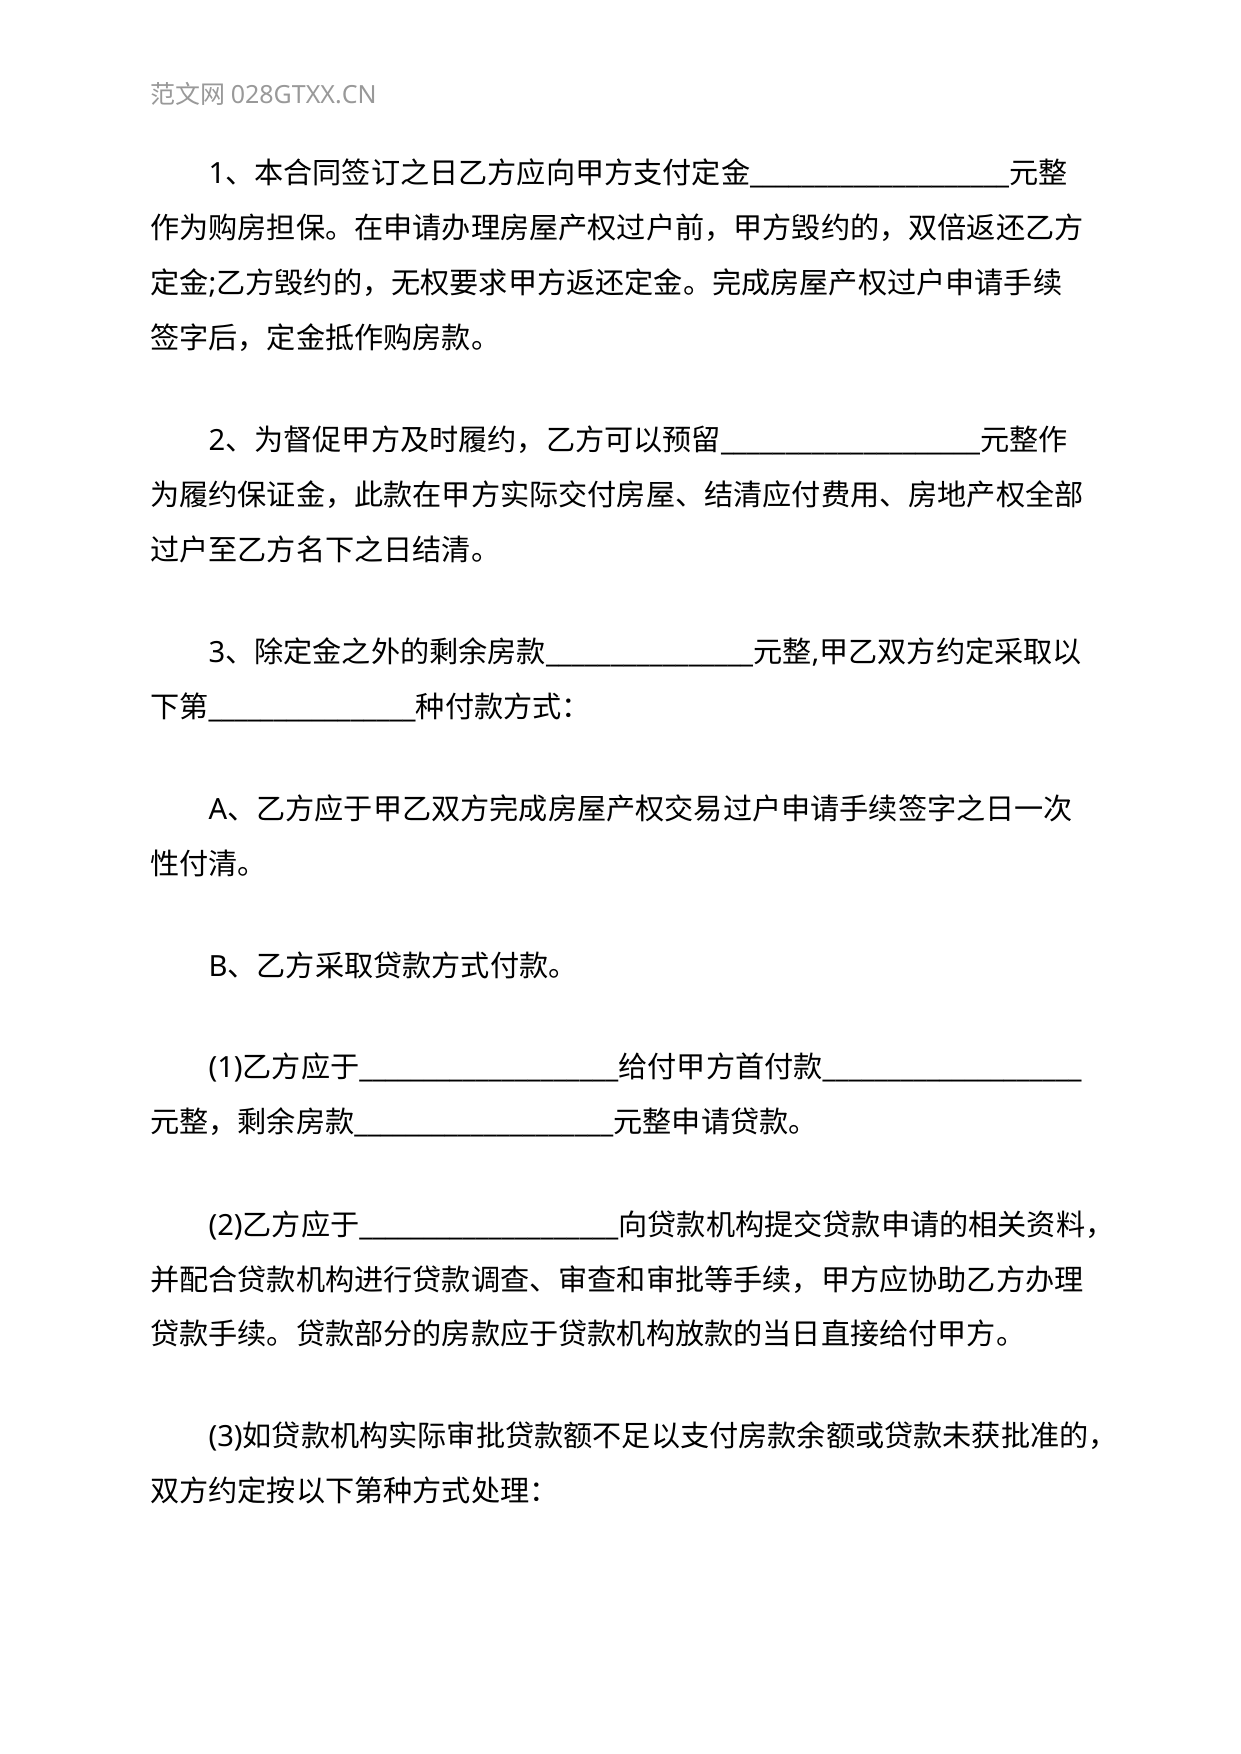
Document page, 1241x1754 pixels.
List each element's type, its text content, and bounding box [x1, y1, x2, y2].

text (2)乙方应于____________________向贷款机构提交贷款申请的相关资料，并配合贷款机构进行贷款调查、审查和审批等手续，甲方应协助乙方办理贷款手续。贷款部分的房款应于贷款机构放款的当日直接给付甲方。 [150, 1201, 1090, 1353]
text 1、本合同签订之日乙方应向甲方支付定金____________________元整作为购房担保。在申请办理房屋产权过户前，甲方毁约的，双倍返还乙方定金;乙方毁约的，无权要求甲方返还定金。完成房屋产权过户申请手续签字后，定金抵作购房款。 [150, 150, 1090, 357]
text 2、为督促甲方及时履约，乙方可以预留____________________元整作为履约保证金，此款在甲方实际交付房屋、结清应付费用、房地产权全部过户至乙方名下之日结清。 [150, 417, 1090, 569]
text (3)如贷款机构实际审批贷款额不足以支付房款余额或贷款未获批准的，双方约定按以下第种方式处理： [150, 1413, 1090, 1510]
text A、乙方应于甲乙双方完成房屋产权交易过户申请手续签字之日一次性付清。 [150, 785, 1090, 883]
text (1)乙方应于____________________给付甲方首付款____________________元整，剩余房款____________________元整申请贷款。 [150, 1044, 1090, 1141]
text 3、除定金之外的剩余房款________________元整,甲乙双方约定采取以下第________________种付款方式： [150, 628, 1090, 726]
text B、乙方采取贷款方式付款。 [150, 942, 1090, 984]
